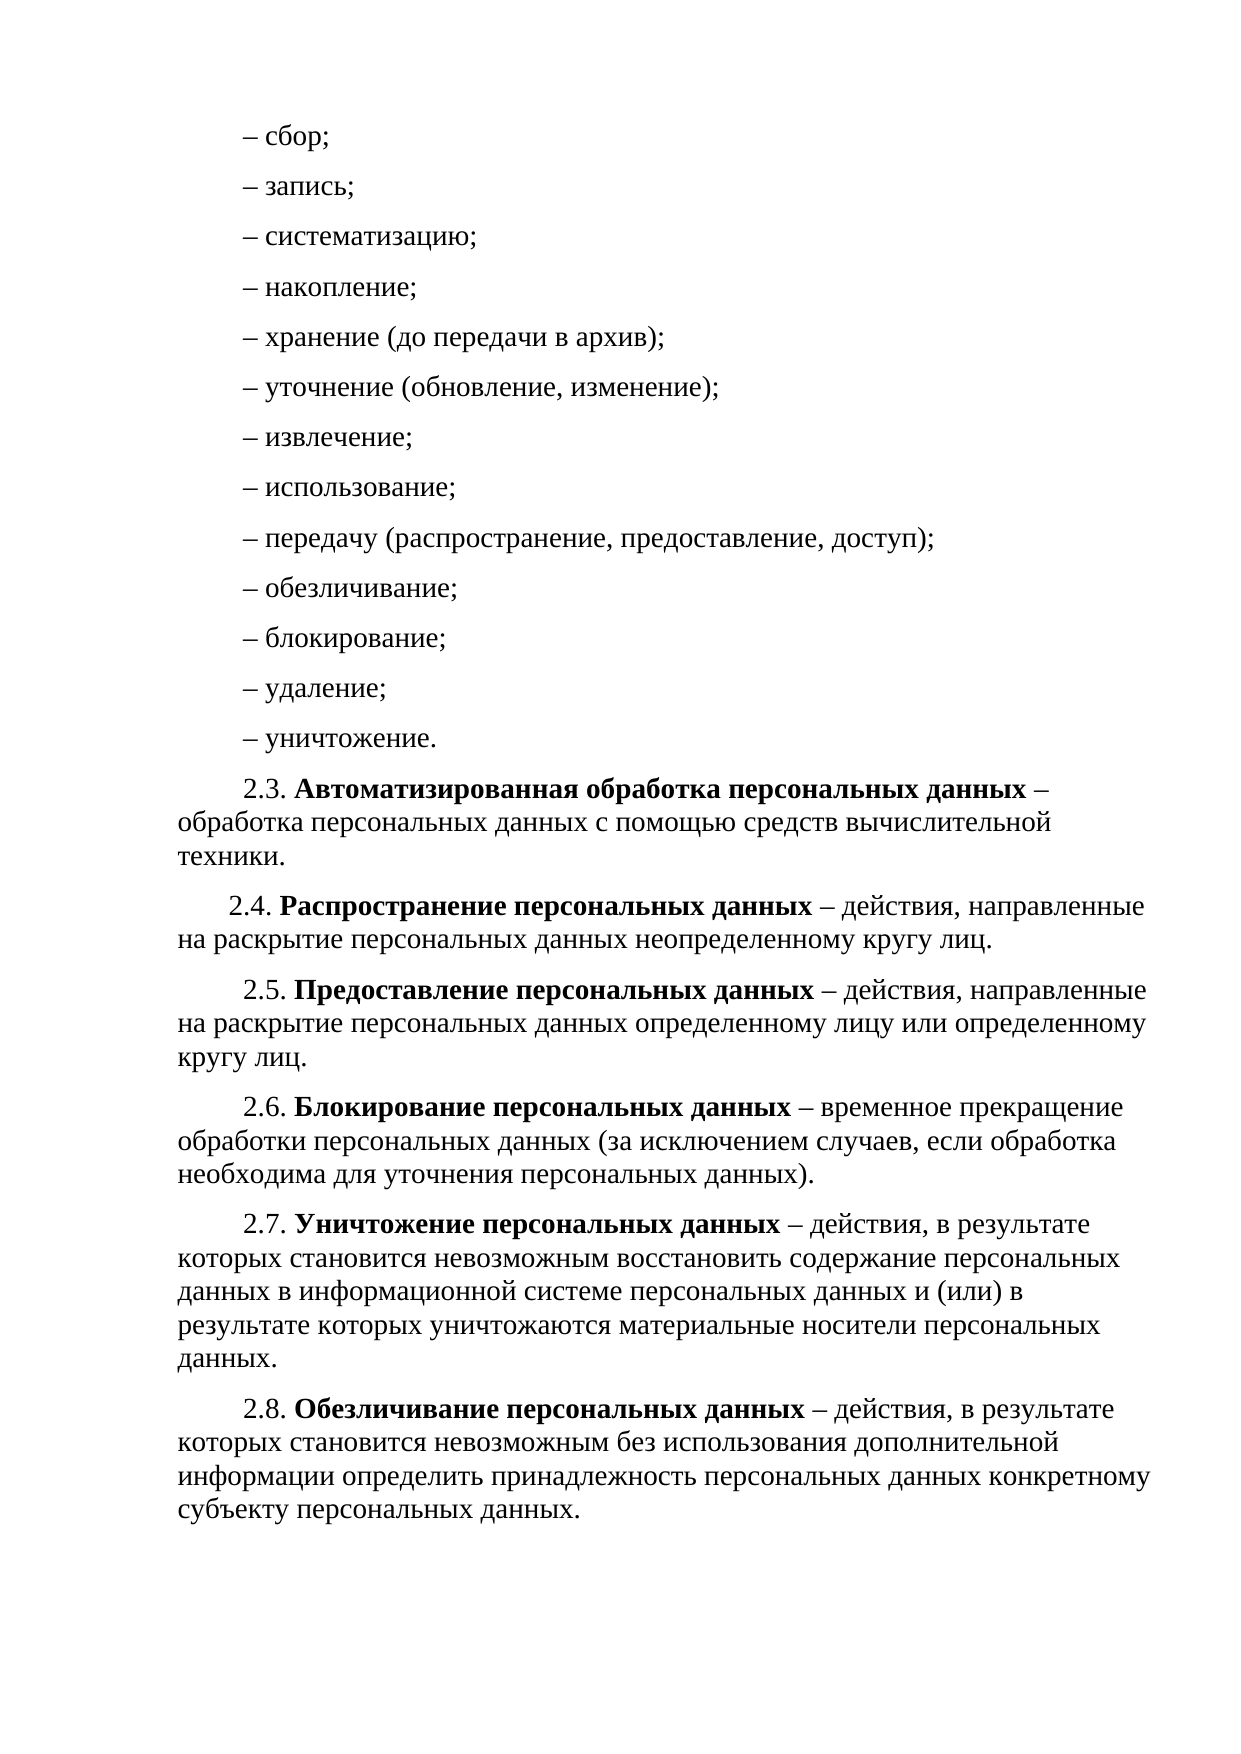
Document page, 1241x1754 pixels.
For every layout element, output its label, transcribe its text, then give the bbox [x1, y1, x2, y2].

text – накопление; [177, 269, 1152, 302]
text – блокирование; [177, 620, 1152, 654]
text 2.3. Автоматизированная обработка персональных данных – обработка персональных данных с помощью средств вычислительной техники. [177, 771, 1152, 871]
text – обезличивание; [177, 570, 1152, 603]
text 2.8. Обезличивание персональных данных – действия, в результате которых становится невозможным без использования дополнительной информации определить принадлежность персональных данных конкретному субъекту персональных данных. [177, 1391, 1152, 1525]
text 2.5. Предоставление персональных данных – действия, направленные на раскрытие персональных данных определенному лицу или определенному кругу лиц. [177, 972, 1152, 1072]
text – уничтожение. [177, 721, 1152, 754]
text – удаление; [177, 670, 1152, 704]
text – хранение (до передачи в архив); [177, 319, 1152, 352]
text – использование; [177, 469, 1152, 503]
text 2.6. Блокирование персональных данных – временное прекращение обработки персональных данных (за исключением случаев, если обработка необходима для уточнения персональных данных). [177, 1089, 1152, 1190]
text – уточнение (обновление, изменение); [177, 369, 1152, 403]
text – запись; [177, 168, 1152, 202]
text – передачу (распространение, предоставление, доступ); [177, 520, 1152, 553]
text – систематизацию; [177, 218, 1152, 252]
text – сбор; [177, 118, 1152, 152]
text 2.4. Распространение персональных данных – действия, направленные на раскрытие персональных данных неопределенному кругу лиц. [177, 888, 1152, 955]
text – извлечение; [177, 419, 1152, 453]
text 2.7. Уничтожение персональных данных – действия, в результате которых становится невозможным восстановить содержание персональных данных в информационной системе персональных данных и (или) в результате которых уничтожаются материальные носители персональных данных. [177, 1206, 1152, 1374]
